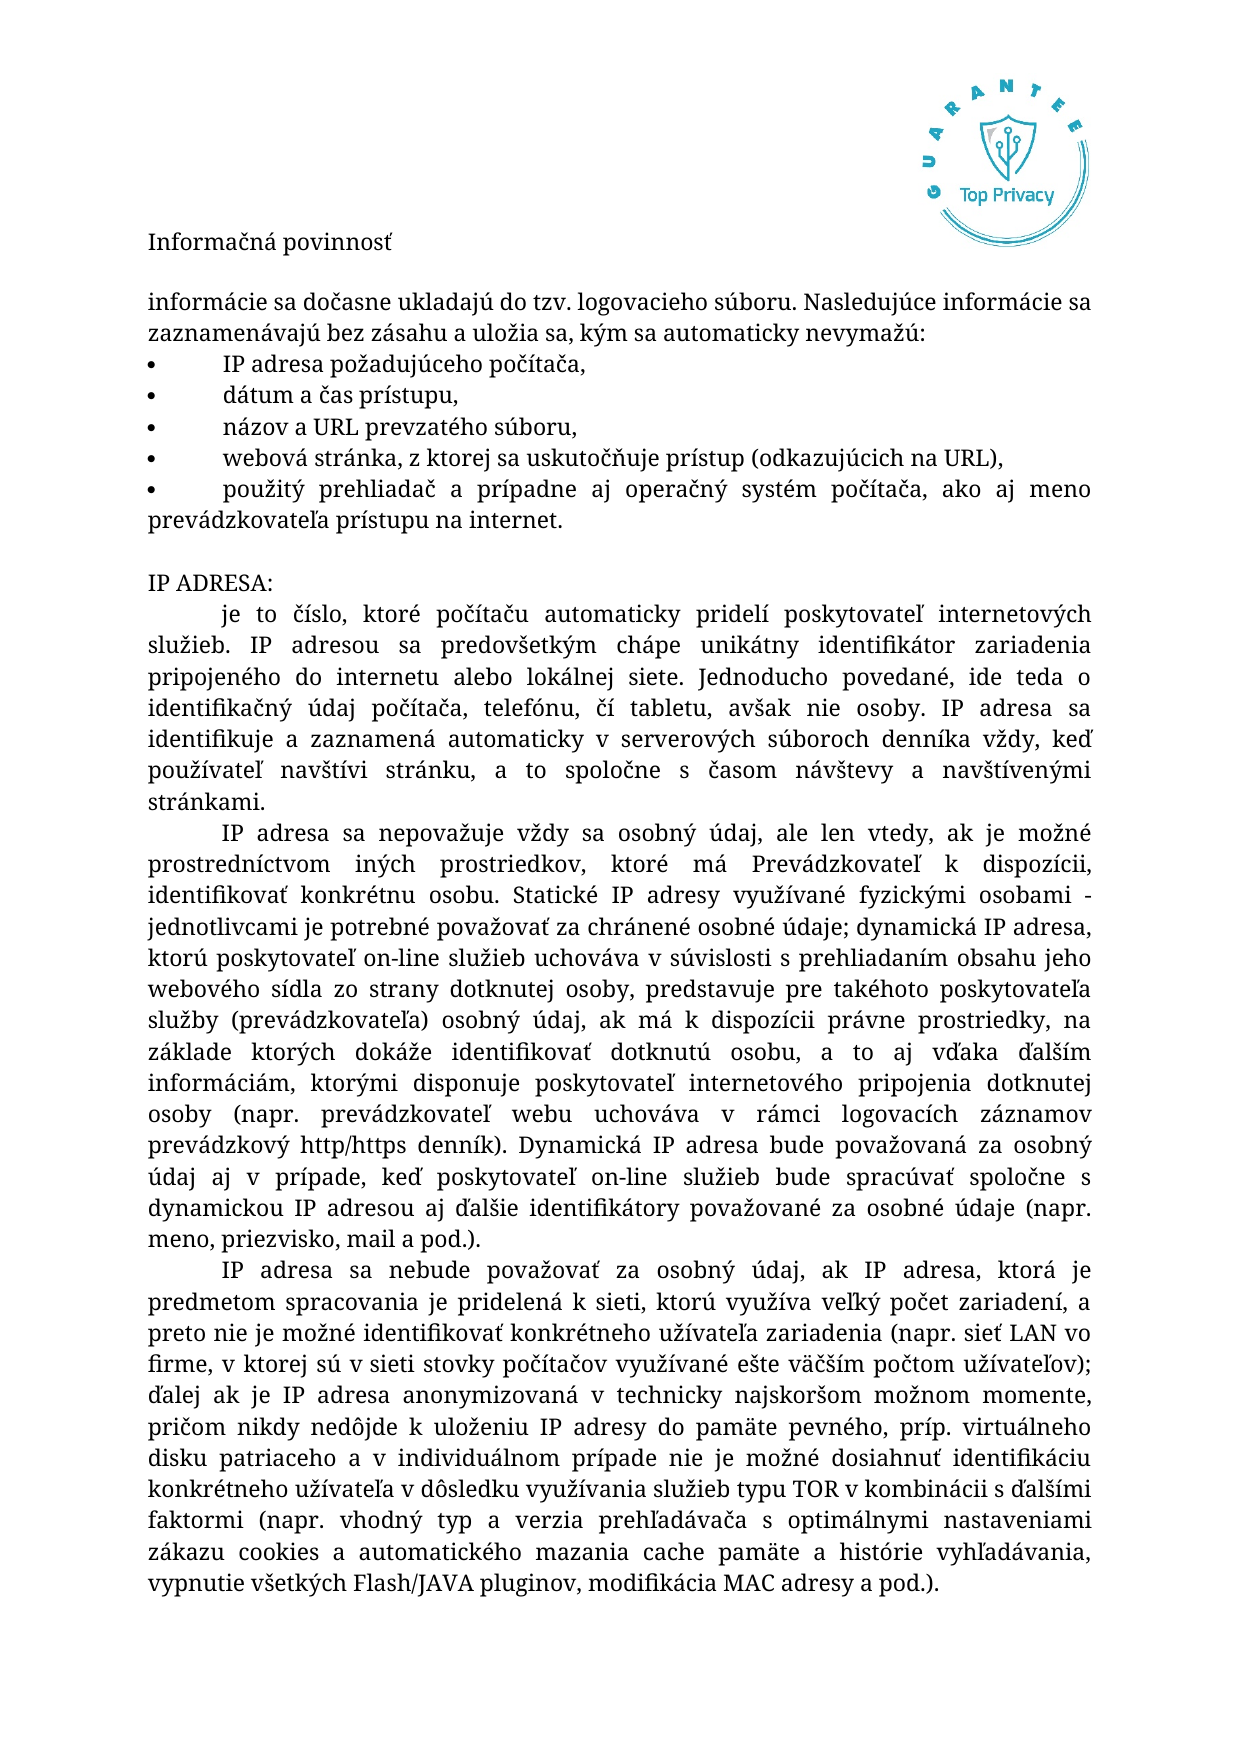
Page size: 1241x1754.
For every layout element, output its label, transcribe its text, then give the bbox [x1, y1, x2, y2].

text IP adresa sa nebude považovať za osobný údaj, ak IP adresa, ktorá je predmetom spracovania je pridelená k sieti, ktorú využíva veľký počet zariadení, a preto nie je možné identifikovať konkrétneho užívateľa zariadenia (napr. sieť LAN vo firme, v ktorej sú v sieti stovky počítačov využívané ešte väčším počtom užívateľov); ďalej ak je IP adresa anonymizovaná v technicky najskoršom možnom momente, pričom nikdy nedôjde k uloženiu IP adresy do pamäte pevného, príp. virtuálneho disku patriaceho a v individuálnom prípade nie je možné dosiahnuť identifikáciu konkrétneho užívateľa v dôsledku využívania služieb typu TOR v kombinácii s ďalšími faktormi (napr. vhodný typ a verzia prehľadávača s optimálnymi nastaveniami zákazu cookies a automatického mazania cache pamäte a histórie vyhľadávania, vypnutie všetkých Flash/JAVA pluginov, modifikácia MAC adresy a pod.). [148, 1254, 1093, 1598]
text IP adresa sa nepovažuje vždy sa osobný údaj, ale len vtedy, ak je možné prostredníctvom iných prostriedkov, ktoré má Prevádzkovateľ k dispozícii, identifikovať konkrétnu osobu. Statické IP adresy využívané fyzickými osobami - jednotlivcami je potrebné považovať za chránené osobné údaje; dynamická IP adresa, ktorú poskytovateľ on-line služieb uchováva v súvislosti s prehliadaním obsahu jeho webového sídla zo strany dotknutej osoby, predstavuje pre takéhoto poskytovateľa služby (prevádzkovateľa) osobný údaj, ak má k dispozícii právne prostriedky, na základe ktorých dokáže identifikovať dotknutú osobu, a to aj vďaka ďalším informáciám, ktorými disponuje poskytovateľ internetového pripojenia dotknutej osoby (napr. prevádzkovateľ webu uchováva v rámci logovacích záznamov prevádzkový http/https denník). Dynamická IP adresa bude považovaná za osobný údaj aj v prípade, keď poskytovateľ on-line služieb bude spracúvať spoločne s dynamickou IP adresou aj ďalšie identifikátory považované za osobné údaje (napr. meno, priezvisko, mail a pod.). [148, 817, 1093, 1254]
list IP adresa požadujúceho počítača, [148, 348, 1093, 379]
text je to číslo, ktoré počítaču automaticky pridelí poskytovateľ internetových služieb. IP adresou sa predovšetkým chápe unikátny identifikátor zariadenia pripojeného do internetu alebo lokálnej siete. Jednoducho povedané, ide teda o identifikačný údaj počítača, telefónu, čí tabletu, avšak nie osoby. IP adresa sa identifikuje a zaznamená automaticky v serverových súboroch denníka vždy, keď používateľ navštívi stránku, a to spoločne s časom návštevy a navštívenými stránkami. [148, 598, 1093, 817]
list dátum a čas prístupu, [148, 379, 1093, 411]
list použitý prehliadač a prípadne aj operačný systém počítača, ako aj meno prevádzkovateľa prístupu na internet. [148, 473, 1093, 536]
text IP ADRESA: [148, 567, 1093, 598]
list webová stránka, z ktorej sa uskutočňuje prístup (odkazujúcich na URL), [148, 442, 1093, 473]
list názov a URL prevzatého súboru, [148, 411, 1093, 442]
picture [917, 73, 1093, 251]
